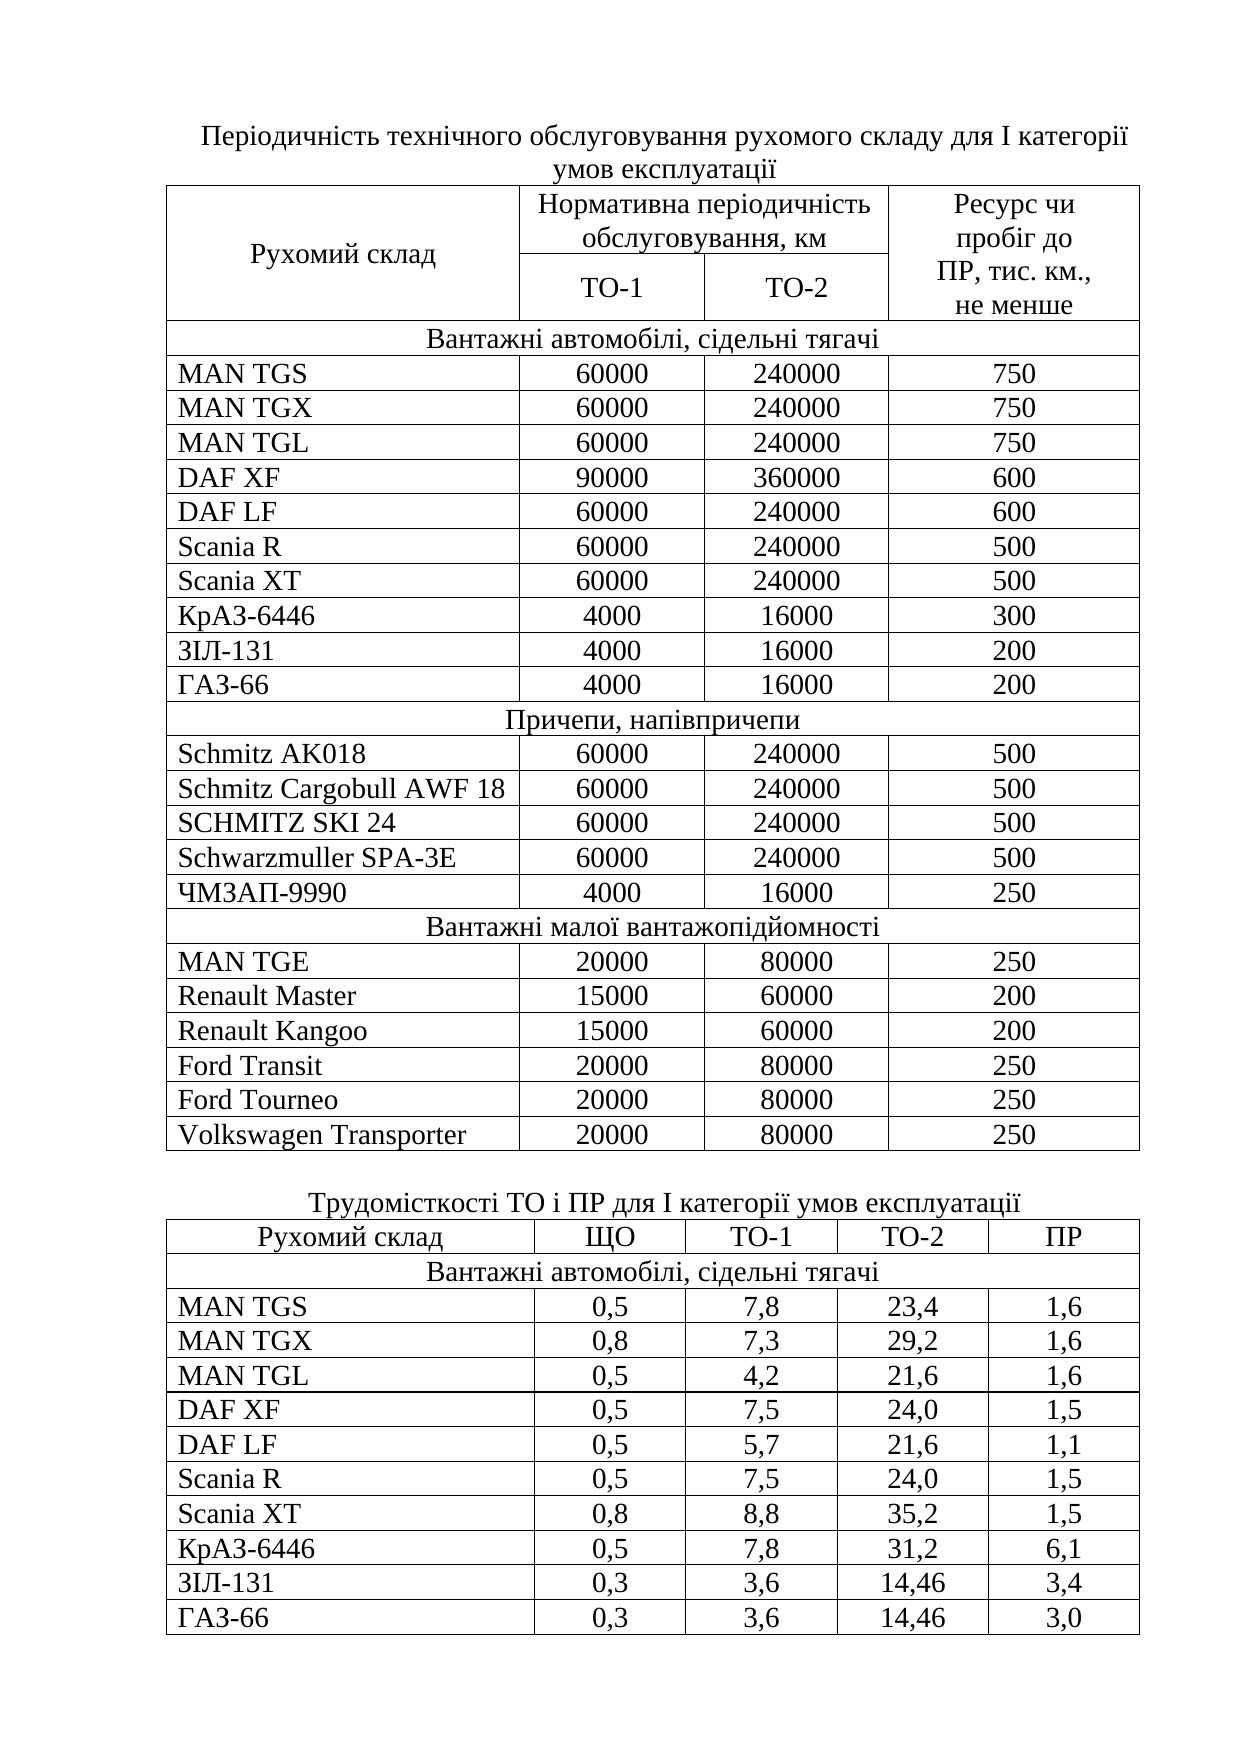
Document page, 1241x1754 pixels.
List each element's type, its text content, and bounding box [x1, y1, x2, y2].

table_cell Scania XT [167, 564, 519, 597]
table_cell 0,5 [535, 1462, 685, 1495]
table_cell 300 [889, 598, 1139, 632]
table_cell КрАЗ-6446 [167, 1531, 534, 1564]
table_cell 250 [889, 944, 1139, 977]
table_cell Scania R [167, 529, 519, 562]
table_cell 21,6 [838, 1358, 988, 1391]
table_cell Schmitz AK018 [167, 736, 519, 770]
table_cell 60000 [520, 564, 704, 597]
table_cell 15000 [520, 1013, 704, 1047]
table_cell ТО-1 [520, 254, 704, 320]
table_cell 20000 [520, 1082, 704, 1116]
table_cell 60000 [520, 840, 704, 874]
table_cell 7,8 [686, 1289, 837, 1322]
table_header Рухомий склад [167, 1220, 534, 1253]
table_cell 1,6 [989, 1358, 1139, 1391]
table_cell 23,4 [838, 1289, 988, 1322]
table_cell DAF LF [167, 494, 519, 528]
table_cell 600 [889, 494, 1139, 528]
table_cell 600 [889, 460, 1139, 493]
table_cell 60000 [520, 736, 704, 770]
text Періодичність технічного обслуговування рухомого складу для І категорії умов експлуатації [177, 118, 1152, 185]
table_cell 240000 [705, 564, 888, 597]
table_cell 240000 [705, 356, 888, 389]
table_cell MAN TGX [167, 391, 519, 424]
table_cell 240000 [705, 771, 888, 804]
table_cell 240000 [705, 391, 888, 424]
table_cell 4000 [520, 598, 704, 632]
table_header ЩО [535, 1220, 685, 1253]
text Трудомісткості ТО і ПР для І категорії умов експлуатації [177, 1185, 1152, 1218]
table_cell 21,6 [838, 1427, 988, 1461]
table_cell 240000 [705, 529, 888, 562]
table_cell 1,6 [989, 1289, 1139, 1322]
table_cell Renault Kangoo [167, 1013, 519, 1047]
table_cell 7,3 [686, 1323, 837, 1357]
table_cell 16000 [705, 598, 888, 632]
table_header Ресурс чи пробіг до ПР, тис. км., не менше [889, 186, 1139, 320]
table_cell 7,5 [686, 1462, 837, 1495]
table_cell 1,5 [989, 1462, 1139, 1495]
table_cell 3,4 [989, 1565, 1139, 1599]
table_cell MAN TGE [167, 944, 519, 977]
table_cell 240000 [705, 840, 888, 874]
table_header Рухомий склад [167, 186, 519, 320]
table_cell 29,2 [838, 1323, 988, 1357]
table_cell ЗІЛ-131 [167, 1565, 534, 1599]
table_cell 90000 [520, 460, 704, 493]
table_cell SCHMITZ SKI 24 [167, 806, 519, 839]
table_cell MAN TGS [167, 1289, 534, 1322]
table_cell 60000 [705, 979, 888, 1012]
table_cell 250 [889, 1048, 1139, 1081]
table_cell Scania R [167, 1462, 534, 1495]
table_cell Schmitz Cargobull AWF 18 [167, 771, 519, 804]
table_cell 1,1 [989, 1427, 1139, 1461]
table_cell 0,5 [535, 1427, 685, 1461]
table_cell 250 [889, 1082, 1139, 1116]
table_cell 20000 [520, 1048, 704, 1081]
table_header ТО-1 [686, 1220, 837, 1253]
table_cell DAF LF [167, 1427, 534, 1461]
table_cell ЧМЗАП-9990 [167, 875, 519, 908]
table_cell Ford Transit [167, 1048, 519, 1081]
table_cell MAN TGS [167, 356, 519, 389]
table_cell 1,6 [989, 1323, 1139, 1357]
table_cell 0,5 [535, 1289, 685, 1322]
table_cell 200 [889, 667, 1139, 701]
table_cell 250 [889, 875, 1139, 908]
table_cell Scania XT [167, 1496, 534, 1530]
table_cell MAN TGL [167, 1358, 534, 1391]
table_cell 0,3 [535, 1565, 685, 1599]
table_cell ГАЗ-66 [167, 667, 519, 701]
table_cell 16000 [705, 667, 888, 701]
table_cell 6,1 [989, 1531, 1139, 1564]
table_cell 200 [889, 633, 1139, 666]
table_cell 60000 [520, 425, 704, 459]
table_cell 240000 [705, 494, 888, 528]
table_cell 14,46 [838, 1565, 988, 1599]
table_cell 80000 [705, 1048, 888, 1081]
table_cell ТО-2 [705, 254, 888, 320]
table_cell 500 [889, 736, 1139, 770]
table_cell 750 [889, 356, 1139, 389]
table_cell Вантажні автомобілі, сідельні тягачі [167, 321, 1139, 355]
table_cell 200 [889, 1013, 1139, 1047]
table_cell 60000 [520, 529, 704, 562]
table_cell MAN TGL [167, 425, 519, 459]
table_cell 80000 [705, 1082, 888, 1116]
table_cell 0,5 [535, 1531, 685, 1564]
table_cell DAF XF [167, 1393, 534, 1426]
table_cell 35,2 [838, 1496, 988, 1530]
table_cell 16000 [705, 633, 888, 666]
table_cell 4000 [520, 633, 704, 666]
table_cell 14,46 [838, 1600, 988, 1633]
table_cell 60000 [520, 494, 704, 528]
table_cell 0,5 [535, 1358, 685, 1391]
table_cell Renault Master [167, 979, 519, 1012]
table_cell 0,3 [535, 1600, 685, 1633]
table_cell 0,8 [535, 1496, 685, 1530]
table_cell 500 [889, 564, 1139, 597]
table_cell 80000 [705, 1117, 888, 1150]
table_cell 31,2 [838, 1531, 988, 1564]
table_cell 750 [889, 391, 1139, 424]
table_cell 60000 [520, 391, 704, 424]
table_cell 250 [889, 1117, 1139, 1150]
table_cell 60000 [520, 806, 704, 839]
table_cell Schwarzmuller SPA-3E [167, 840, 519, 874]
table_cell 500 [889, 771, 1139, 804]
table_cell MAN TGX [167, 1323, 534, 1357]
table_cell 500 [889, 806, 1139, 839]
table_cell 500 [889, 529, 1139, 562]
table_cell 7,5 [686, 1393, 837, 1426]
table_cell 1,5 [989, 1496, 1139, 1530]
table_cell 240000 [705, 736, 888, 770]
table_cell 4,2 [686, 1358, 837, 1391]
table_cell КрАЗ-6446 [167, 598, 519, 632]
table_cell 16000 [705, 875, 888, 908]
table_cell 500 [889, 840, 1139, 874]
table_cell Причепи, напівпричепи [167, 702, 1139, 735]
table_cell 8,8 [686, 1496, 837, 1530]
table_cell 3,6 [686, 1565, 837, 1599]
table_cell 15000 [520, 979, 704, 1012]
table_cell 5,7 [686, 1427, 837, 1461]
table_cell Ford Tourneo [167, 1082, 519, 1116]
table_cell 60000 [520, 356, 704, 389]
table_header ПР [989, 1220, 1139, 1253]
table_cell 1,5 [989, 1393, 1139, 1426]
table_cell 4000 [520, 667, 704, 701]
table_cell 750 [889, 425, 1139, 459]
table_cell 80000 [705, 944, 888, 977]
table_cell 240000 [705, 806, 888, 839]
table_cell 3,6 [686, 1600, 837, 1633]
table_cell ЗІЛ-131 [167, 633, 519, 666]
table_cell DAF XF [167, 460, 519, 493]
table_header Нормативна періодичність обслуговування, км [520, 186, 888, 253]
table_cell 360000 [705, 460, 888, 493]
table_cell 24,0 [838, 1393, 988, 1426]
table_cell 200 [889, 979, 1139, 1012]
table_cell 20000 [520, 1117, 704, 1150]
table_cell 3,0 [989, 1600, 1139, 1633]
table_cell 0,5 [535, 1393, 685, 1426]
table_cell 0,8 [535, 1323, 685, 1357]
table_cell 240000 [705, 425, 888, 459]
table_header ТО-2 [838, 1220, 988, 1253]
table_cell Volkswagen Transporter [167, 1117, 519, 1150]
table_cell 7,8 [686, 1531, 837, 1564]
table_cell ГАЗ-66 [167, 1600, 534, 1633]
table_cell Вантажні малої вантажопідйомності [167, 909, 1139, 943]
table_cell 20000 [520, 944, 704, 977]
table_cell 24,0 [838, 1462, 988, 1495]
table_cell 60000 [520, 771, 704, 804]
table_cell 60000 [705, 1013, 888, 1047]
table_cell 4000 [520, 875, 704, 908]
table_cell Вантажні автомобілі, сідельні тягачі [167, 1254, 1139, 1288]
